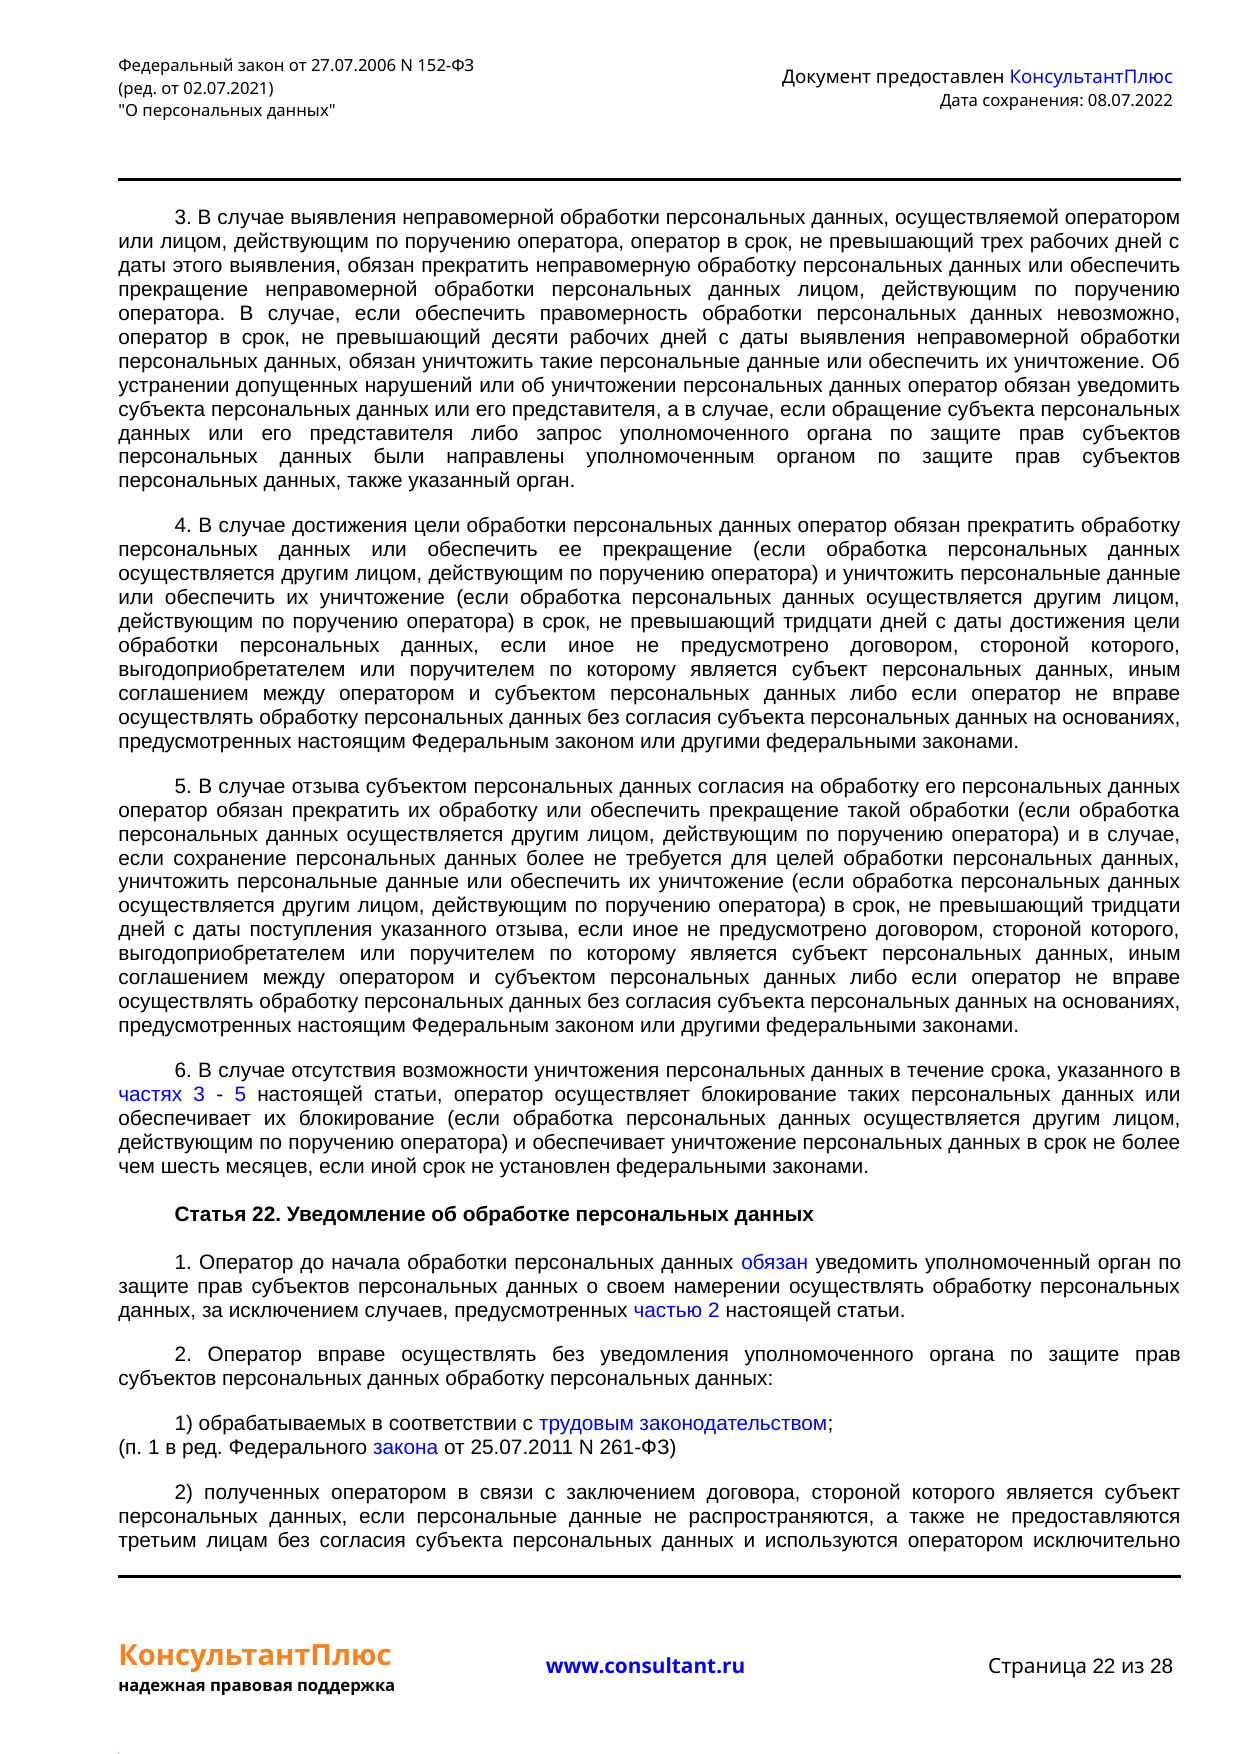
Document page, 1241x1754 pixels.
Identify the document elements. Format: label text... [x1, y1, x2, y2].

text 4. В случае достижения цели обработки персональных данных оператор обязан прекратить обработку персональных данных или обеспечить ее прекращение (если обработка персональных данных осуществляется другим лицом, действующим по поручению оператора) и уничтожить персональные данные или обеспечить их уничтожение (если обработка персональных данных осуществляется другим лицом, действующим по поручению оператора) в срок, не превышающий тридцати дней с даты достижения цели обработки персональных данных, если иное не предусмотрено договором, стороной которого, выгодоприобретателем или поручителем по которому является субъект персональных данных, иным соглашением между оператором и субъектом персональных данных либо если оператор не вправе осуществлять обработку персональных данных без согласия субъекта персональных данных на основаниях, предусмотренных настоящим Федеральным законом или другими федеральными законами. [118, 513, 1181, 753]
text 5. В случае отзыва субъектом персональных данных согласия на обработку его персональных данных оператор обязан прекратить их обработку или обеспечить прекращение такой обработки (если обработка персональных данных осуществляется другим лицом, действующим по поручению оператора) и в случае, если сохранение персональных данных более не требуется для целей обработки персональных данных, уничтожить персональные данные или обеспечить их уничтожение (если обработка персональных данных осуществляется другим лицом, действующим по поручению оператора) в срок, не превышающий тридцати дней с даты поступления указанного отзыва, если иное не предусмотрено договором, стороной которого, выгодоприобретателем или поручителем по которому является субъект персональных данных, иным соглашением между оператором и субъектом персональных данных либо если оператор не вправе осуществлять обработку персональных данных без согласия субъекта персональных данных на основаниях, предусмотренных настоящим Федеральным законом или другими федеральными законами. [118, 773, 1181, 1037]
text (п. 1 в ред. Федерального закона от 25.07.2011 N 261-ФЗ) [118, 1435, 1181, 1459]
text 3. В случае выявления неправомерной обработки персональных данных, осуществляемой оператором или лицом, действующим по поручению оператора, оператор в срок, не превышающий трех рабочих дней с даты этого выявления, обязан прекратить неправомерную обработку персональных данных или обеспечить прекращение неправомерной обработки персональных данных лицом, действующим по поручению оператора. В случае, если обеспечить правомерность обработки персональных данных невозможно, оператор в срок, не превышающий десяти рабочих дней с даты выявления неправомерной обработки персональных данных, обязан уничтожить такие персональные данные или обеспечить их уничтожение. Об устранении допущенных нарушений или об уничтожении персональных данных оператор обязан уведомить субъекта персональных данных или его представителя, а в случае, если обращение субъекта персональных данных или его представителя либо запрос уполномоченного органа по защите прав субъектов персональных данных были направлены уполномоченным органом по защите прав субъектов персональных данных, также указанный орган. [118, 205, 1181, 492]
text 1) обрабатываемых в соответствии с трудовым законодательством; [118, 1411, 1181, 1435]
text 1. Оператор до начала обработки персональных данных обязан уведомить уполномоченный орган по защите прав субъектов персональных данных о своем намерении осуществлять обработку персональных данных, за исключением случаев, предусмотренных частью 2 настоящей статьи. [118, 1249, 1181, 1321]
title Статья 22. Уведомление об обработке персональных данных [118, 1202, 1181, 1226]
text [118, 1480, 1181, 1552]
text 6. В случае отсутствия возможности уничтожения персональных данных в течение срока, указанного в частях 3 - 5 настоящей статьи, оператор осуществляет блокирование таких персональных данных или обеспечивает их блокирование (если обработка персональных данных осуществляется другим лицом, действующим по поручению оператора) и обеспечивает уничтожение персональных данных в срок не более чем шесть месяцев, если иной срок не установлен федеральными законами. [118, 1058, 1181, 1178]
text 2. Оператор вправе осуществлять без уведомления уполномоченного органа по защите прав субъектов персональных данных обработку персональных данных: [118, 1342, 1181, 1390]
